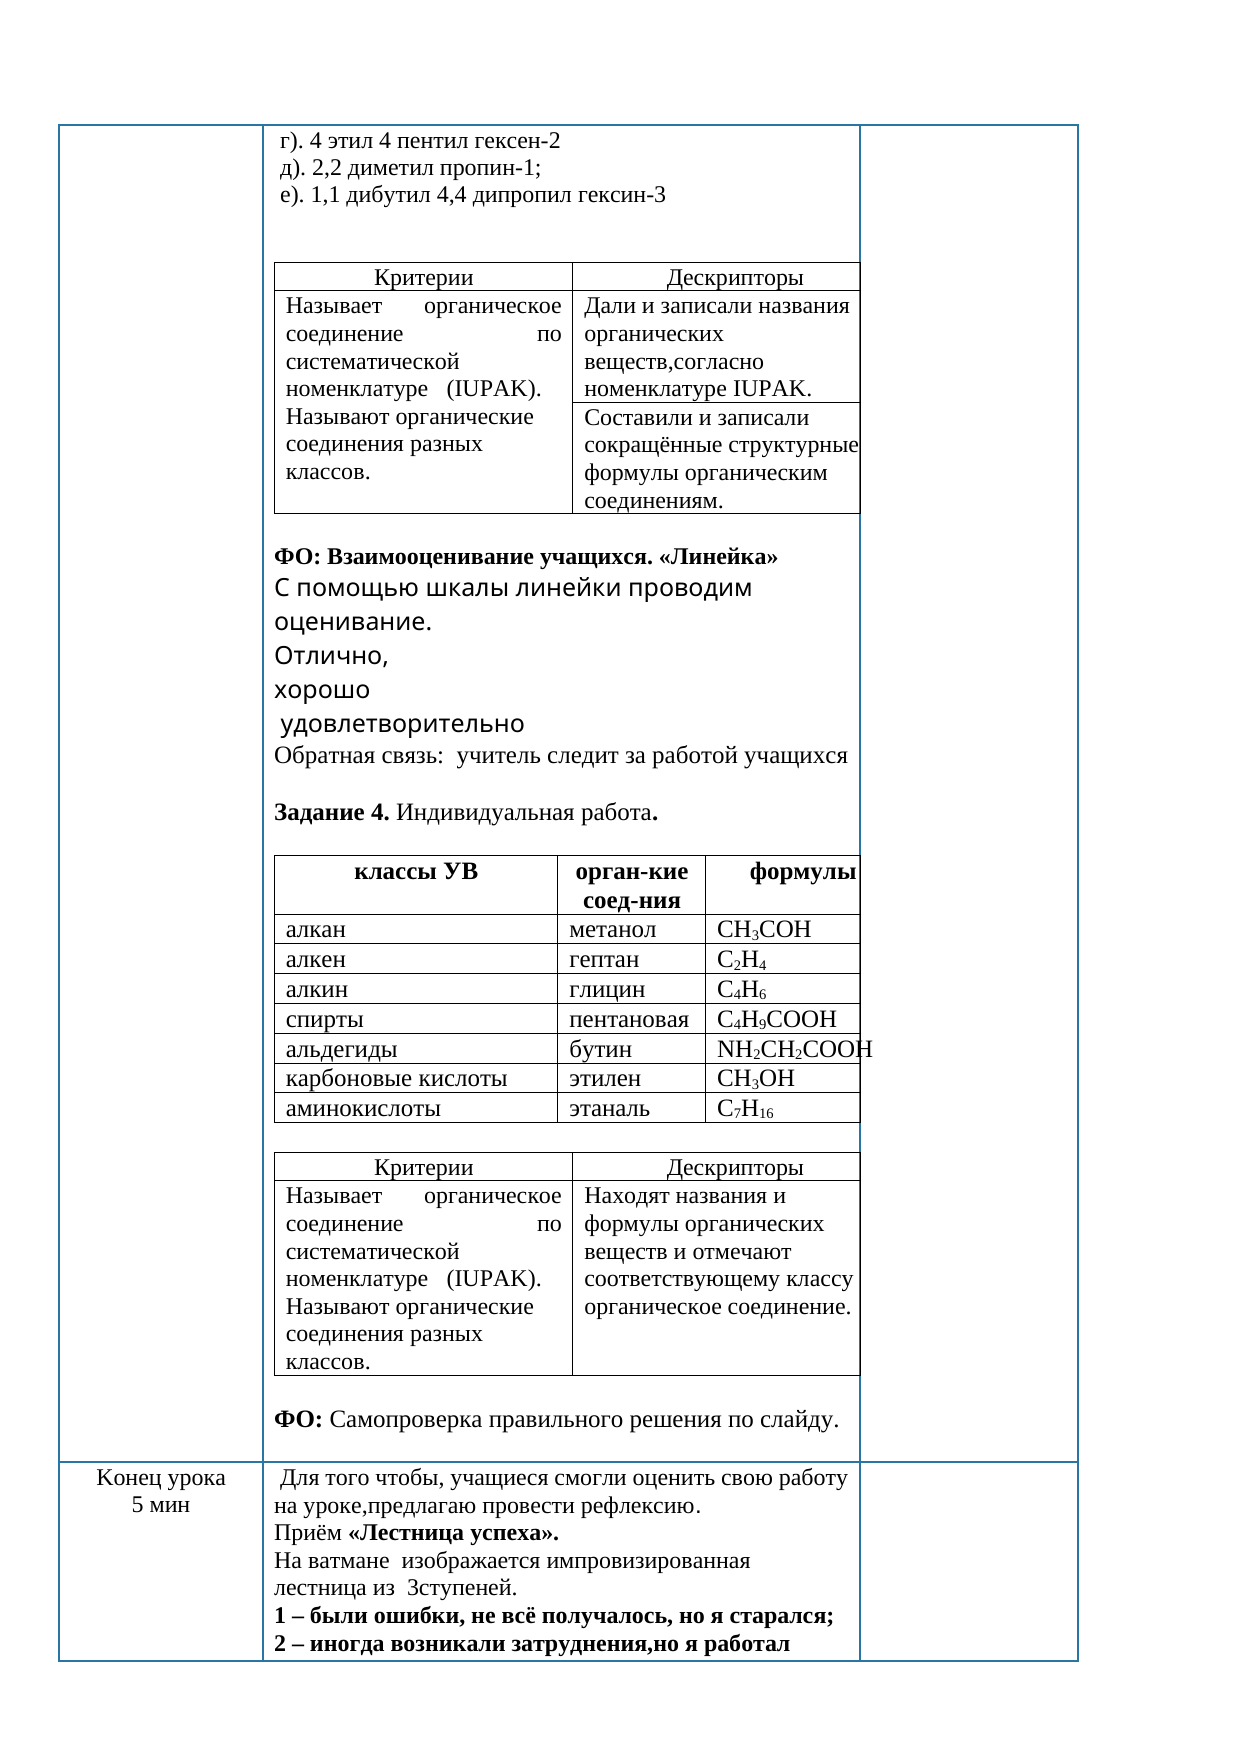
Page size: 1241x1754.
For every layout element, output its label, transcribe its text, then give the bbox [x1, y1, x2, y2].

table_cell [60, 126, 262, 1461]
table_cell [861, 1463, 1077, 1660]
table_cell [861, 126, 1077, 1461]
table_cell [264, 126, 859, 1461]
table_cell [264, 1463, 859, 1660]
table_cell Koнец урока 5 мин [60, 1463, 262, 1660]
